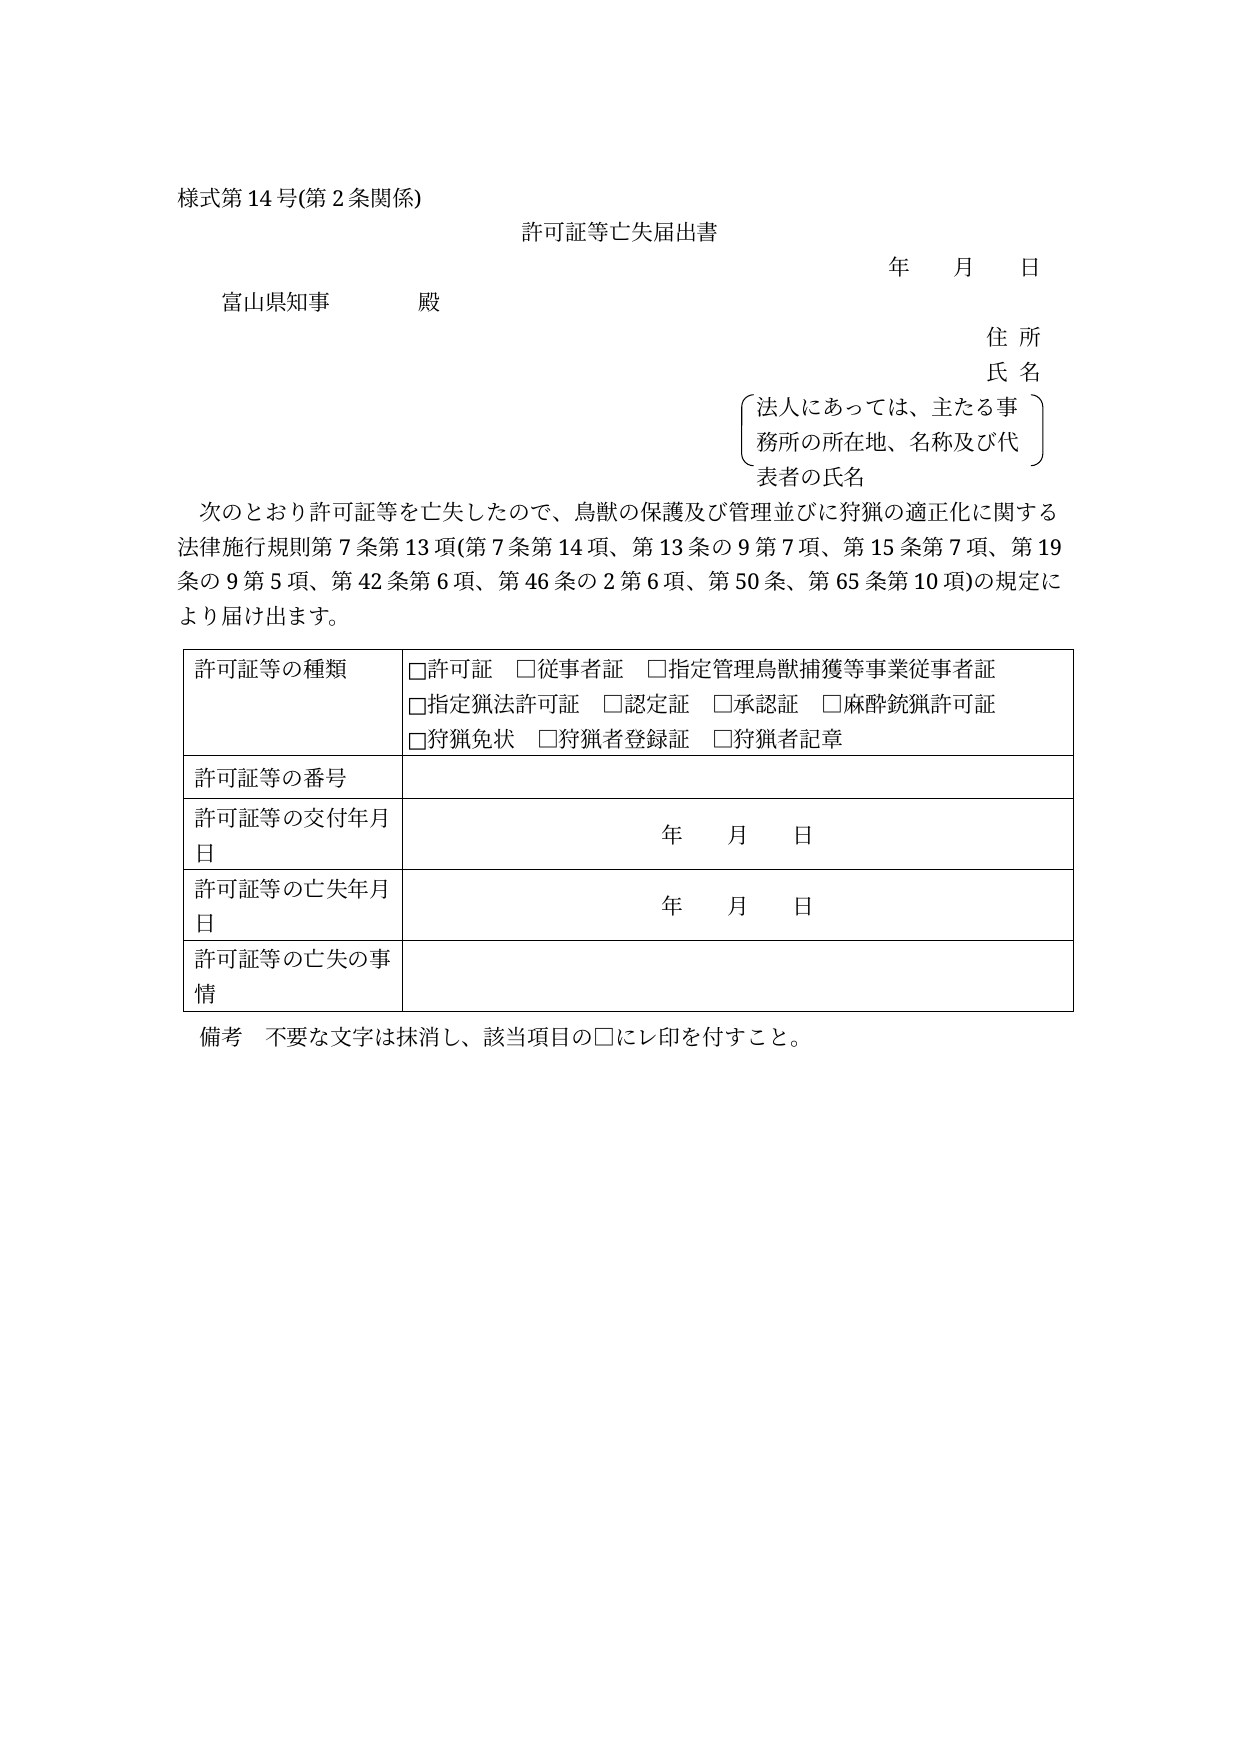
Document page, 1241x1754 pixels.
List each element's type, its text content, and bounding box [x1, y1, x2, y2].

text 氏名 [177, 353, 1041, 388]
table_header [183, 389, 752, 493]
table_cell 年 月 日 [403, 799, 1073, 869]
text 富山県知事 殿 [177, 284, 1063, 319]
text 住所 [177, 319, 1041, 353]
table_header □許可証 □従事者証 □指定管理鳥獣捕獲等事業従事者証 □指定猟法許可証 □認定証 □承認証 □麻酔銃猟許可証 □狩猟免状 □狩猟者登録証 □狩猟者記章 [403, 650, 1073, 755]
text 次のとおり許可証等を亡失したので、鳥獣の保護及び管理並びに狩猟の適正化に関する法律施行規則第7条第13項(第7条第14項、第13条の9第7項、第15条第7項、第19条の9第5項、第42条第6項、第46条の2第6項、第50条、第65条第10項)の規定により届け出ます。 [177, 493, 1063, 633]
table_header 許可証等の種類 [184, 650, 402, 755]
text 様式第14号(第2条関係) [177, 179, 1063, 214]
text 年 月 日 [177, 249, 1041, 284]
table_cell 許可証等の番号 [184, 756, 402, 798]
table_cell [403, 941, 1073, 1011]
table_cell 年 月 日 [403, 870, 1073, 940]
table_header 法人にあっては、主たる事務所の所在地、名称及び代表者の氏名 [752, 389, 1073, 493]
text 許可証等亡失届出書 [177, 214, 1063, 249]
table_cell [403, 756, 1073, 798]
text 備考 不要な文字は抹消し、該当項目の□にレ印を付すこと。 [177, 1018, 1063, 1053]
table_cell 許可証等の亡失年月日 [184, 870, 402, 940]
table_cell 許可証等の交付年月日 [184, 799, 402, 869]
table_cell 許可証等の亡失の事情 [184, 941, 402, 1011]
